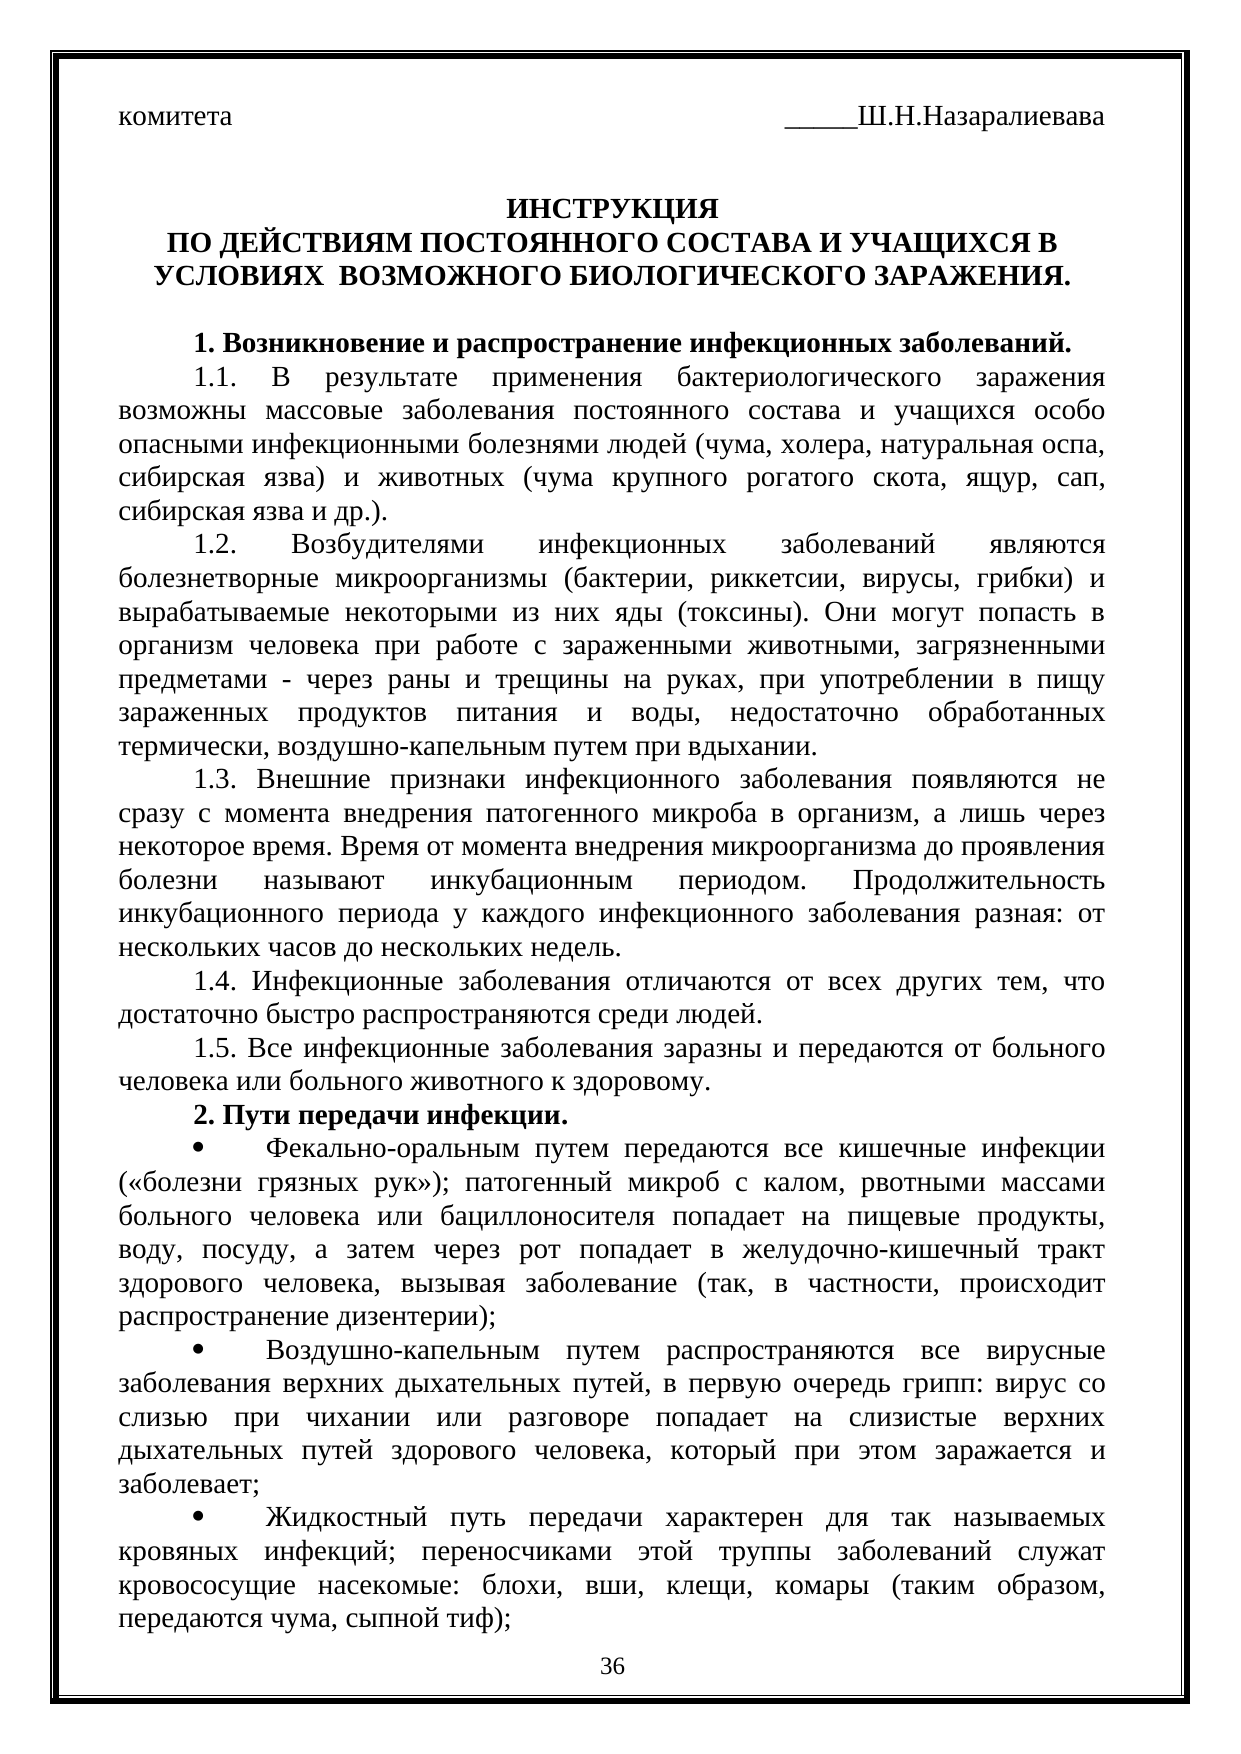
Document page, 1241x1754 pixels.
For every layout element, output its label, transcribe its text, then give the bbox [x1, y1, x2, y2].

text 1.2. Возбудителями инфекционных заболеваний являются болезнетворные микроорганизмы (бактерии, риккетсии, вирусы, грибки) и вырабатываемые некоторыми из них яды (токсины). Они могут попасть в организм человека при работе с зараженными животными, загрязненными предметами - через раны и трещины на руках, при употреблении в пищу зараженных продуктов питания и воды, недостаточно обработанных термически, воздушно-капельным путем при вдыхании. [118, 527, 1106, 761]
list Воздушно-капельным путем распространяются все вирусные заболевания верхних дыхательных путей, в первую очередь грипп: вирус со слизью при чихании или разговоре попадает на слизистые верхних дыхательных путей здорового человека, который при этом заражается и заболевает; [118, 1332, 1106, 1499]
text 2. Пути передачи инфекции. [118, 1097, 1105, 1130]
text комитета _____Ш.Н.Назаралиевава [118, 98, 1106, 131]
text 1. Возникновение и распространение инфекционных заболеваний. [118, 325, 1106, 359]
text 1.5. Все инфекционные заболевания заразны и передаются от больного человека или больного животного к здоровому. [118, 1030, 1106, 1097]
text 1.1. В результате применения бактериологического заражения возможны массовые заболевания постоянного состава и учащихся особо опасными инфекционными болезнями людей (чума, холера, натуральная оспа, сибирская язва) и животных (чума крупного рогатого скота, ящур, сап, сибирская язва и др.). [118, 359, 1106, 527]
subtitle ИНСТРУКЦИЯ [118, 191, 1106, 225]
text 1.3. Внешние признаки инфекционного заболевания появляются не сразу с момента внедрения патогенного микроба в организм, а лишь через некоторое время. Время от момента внедрения микроорганизма до проявления болезни называют инкубационным периодом. Продолжительность инкубационного периода у каждого инфекционного заболевания разная: от нескольких часов до нескольких недель. [118, 761, 1106, 963]
text ПО ДЕЙСТВИЯМ ПОСТОЯННОГО СОСТАВА И УЧАЩИХСЯ В УСЛОВИЯХ ВОЗМОЖНОГО БИОЛОГИЧЕСКОГО ЗАРАЖЕНИЯ. [118, 225, 1106, 292]
list Жидкостный путь передачи характерен для так называемых кровяных инфекций; переносчиками этой труппы заболеваний служат кровососущие насекомые: блохи, вши, клещи, комары (таким образом, передаются чума, сыпной тиф); [118, 1499, 1106, 1634]
list Фекально-оральным путем передаются все кишечные инфекции («болезни грязных рук»); патогенный микроб с калом, рвотными массами больного человека или бациллоносителя попадает на пищевые продукты, воду, посуду, а затем через рот попадает в желудочно-кишечный тракт здорового человека, вызывая заболевание (так, в частности, происходит распространение дизентерии); [118, 1130, 1106, 1332]
text 1.4. Инфекционные заболевания отличаются от всех других тем, что достаточно быстро распространяются среди людей. [118, 963, 1106, 1030]
